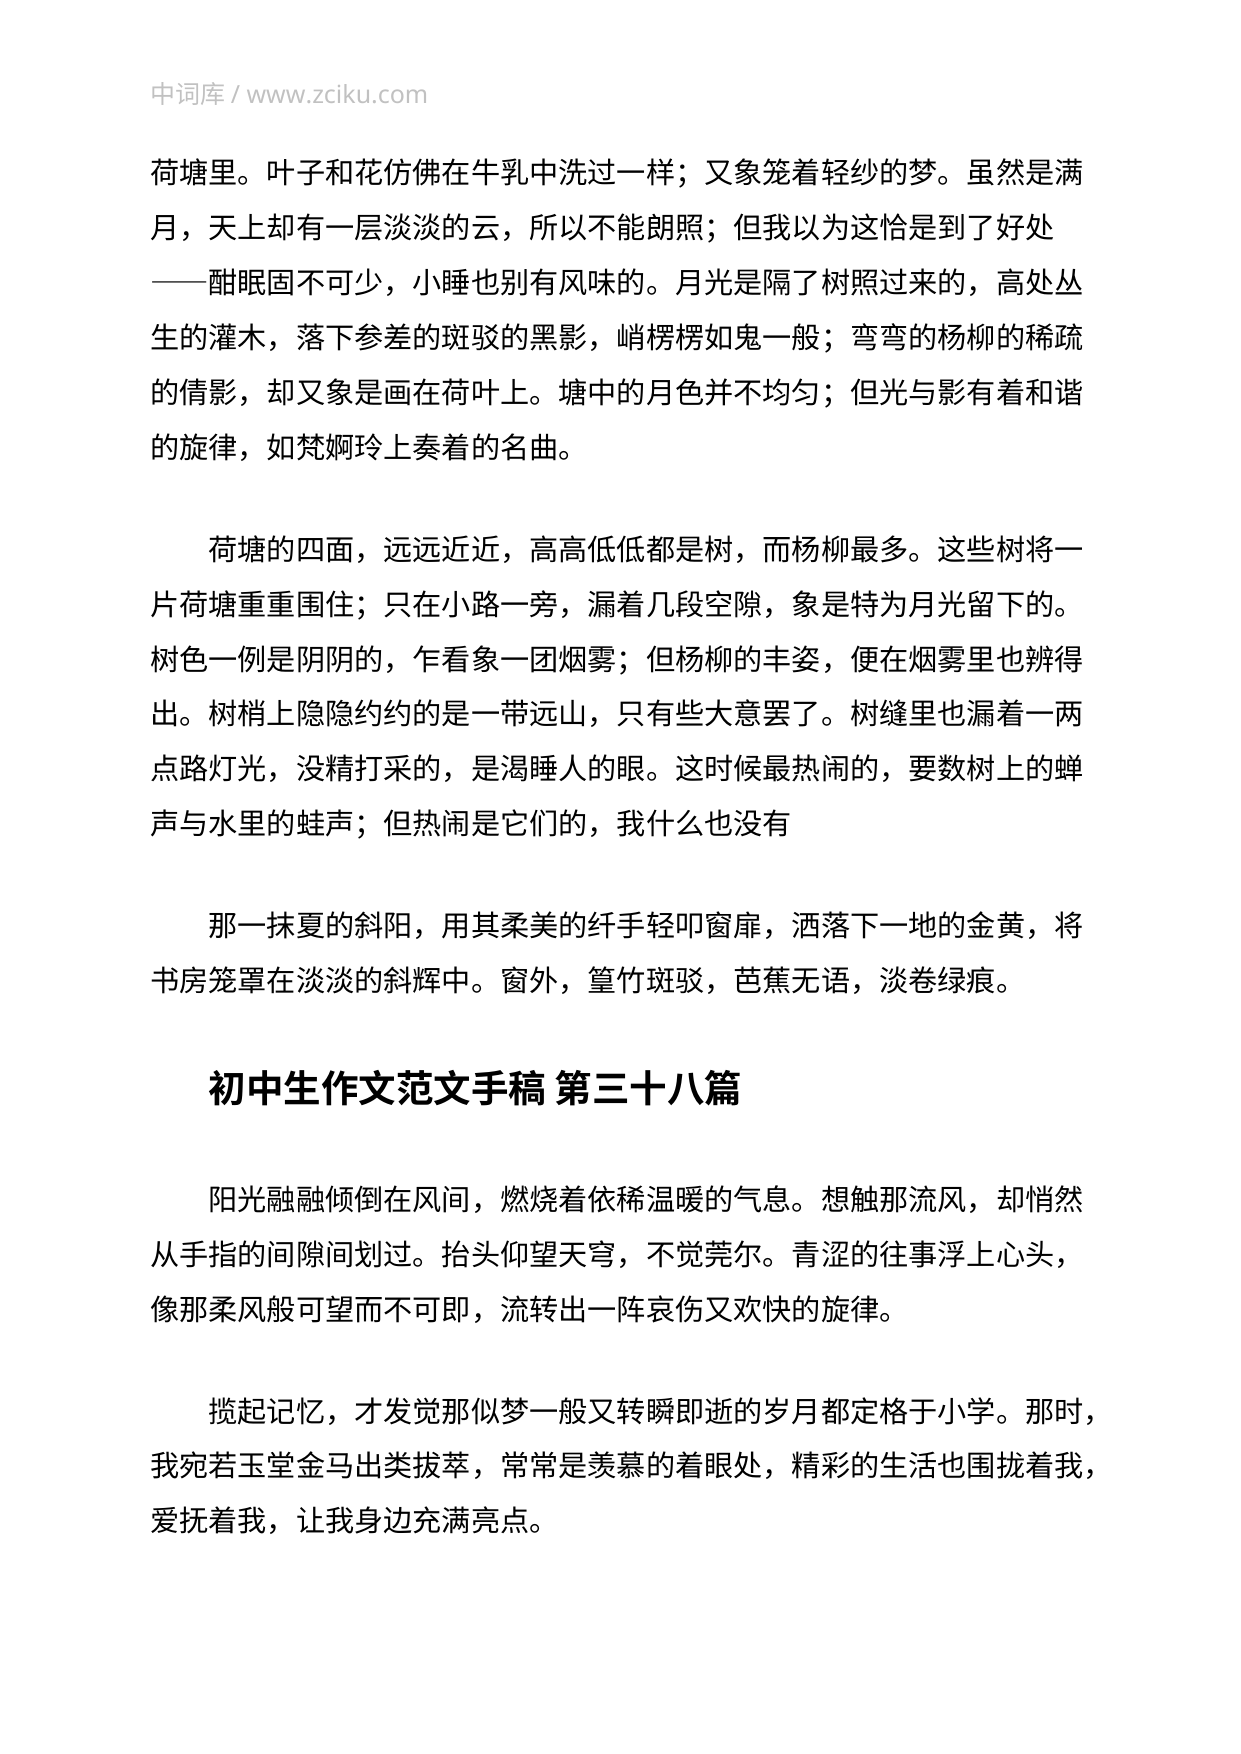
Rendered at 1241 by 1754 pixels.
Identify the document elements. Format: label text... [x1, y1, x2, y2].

text 荷塘的四面，远远近近，高高低低都是树，而杨柳最多。这些树将一片荷塘重重围住；只在小路一旁，漏着几段空隙，象是特为月光留下的。树色一例是阴阴的，乍看象一团烟雾；但杨柳的丰姿，便在烟雾里也辨得出。树梢上隐隐约约的是一带远山，只有些大意罢了。树缝里也漏着一两点路灯光，没精打采的，是渴睡人的眼。这时候最热闹的，要数树上的蝉声与水里的蛙声；但热闹是它们的，我什么也没有 [150, 526, 1090, 843]
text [150, 150, 1090, 467]
text 那一抹夏的斜阳，用其柔美的纤手轻叩窗扉，洒落下一地的金黄，将书房笼罩在淡淡的斜辉中。窗外，篁竹斑驳，芭蕉无语，淡卷绿痕。 [150, 902, 1090, 1000]
text 揽起记忆，才发觉那似梦一般又转瞬即逝的岁月都定格于小学。那时，我宛若玉堂金马出类拔萃，常常是羡慕的着眼处，精彩的生活也围拢着我，爱抚着我，让我身边充满亮点。 [150, 1388, 1090, 1540]
text 初中生作文范文手稿 第三十八篇 [150, 1059, 1090, 1113]
text 阳光融融倾倒在风间，燃烧着依稀温暖的气息。想触那流风，却悄然从手指的间隙间划过。抬头仰望天穹，不觉莞尔。青涩的往事浮上心头，像那柔风般可望而不可即，流转出一阵哀伤又欢快的旋律。 [150, 1177, 1090, 1329]
